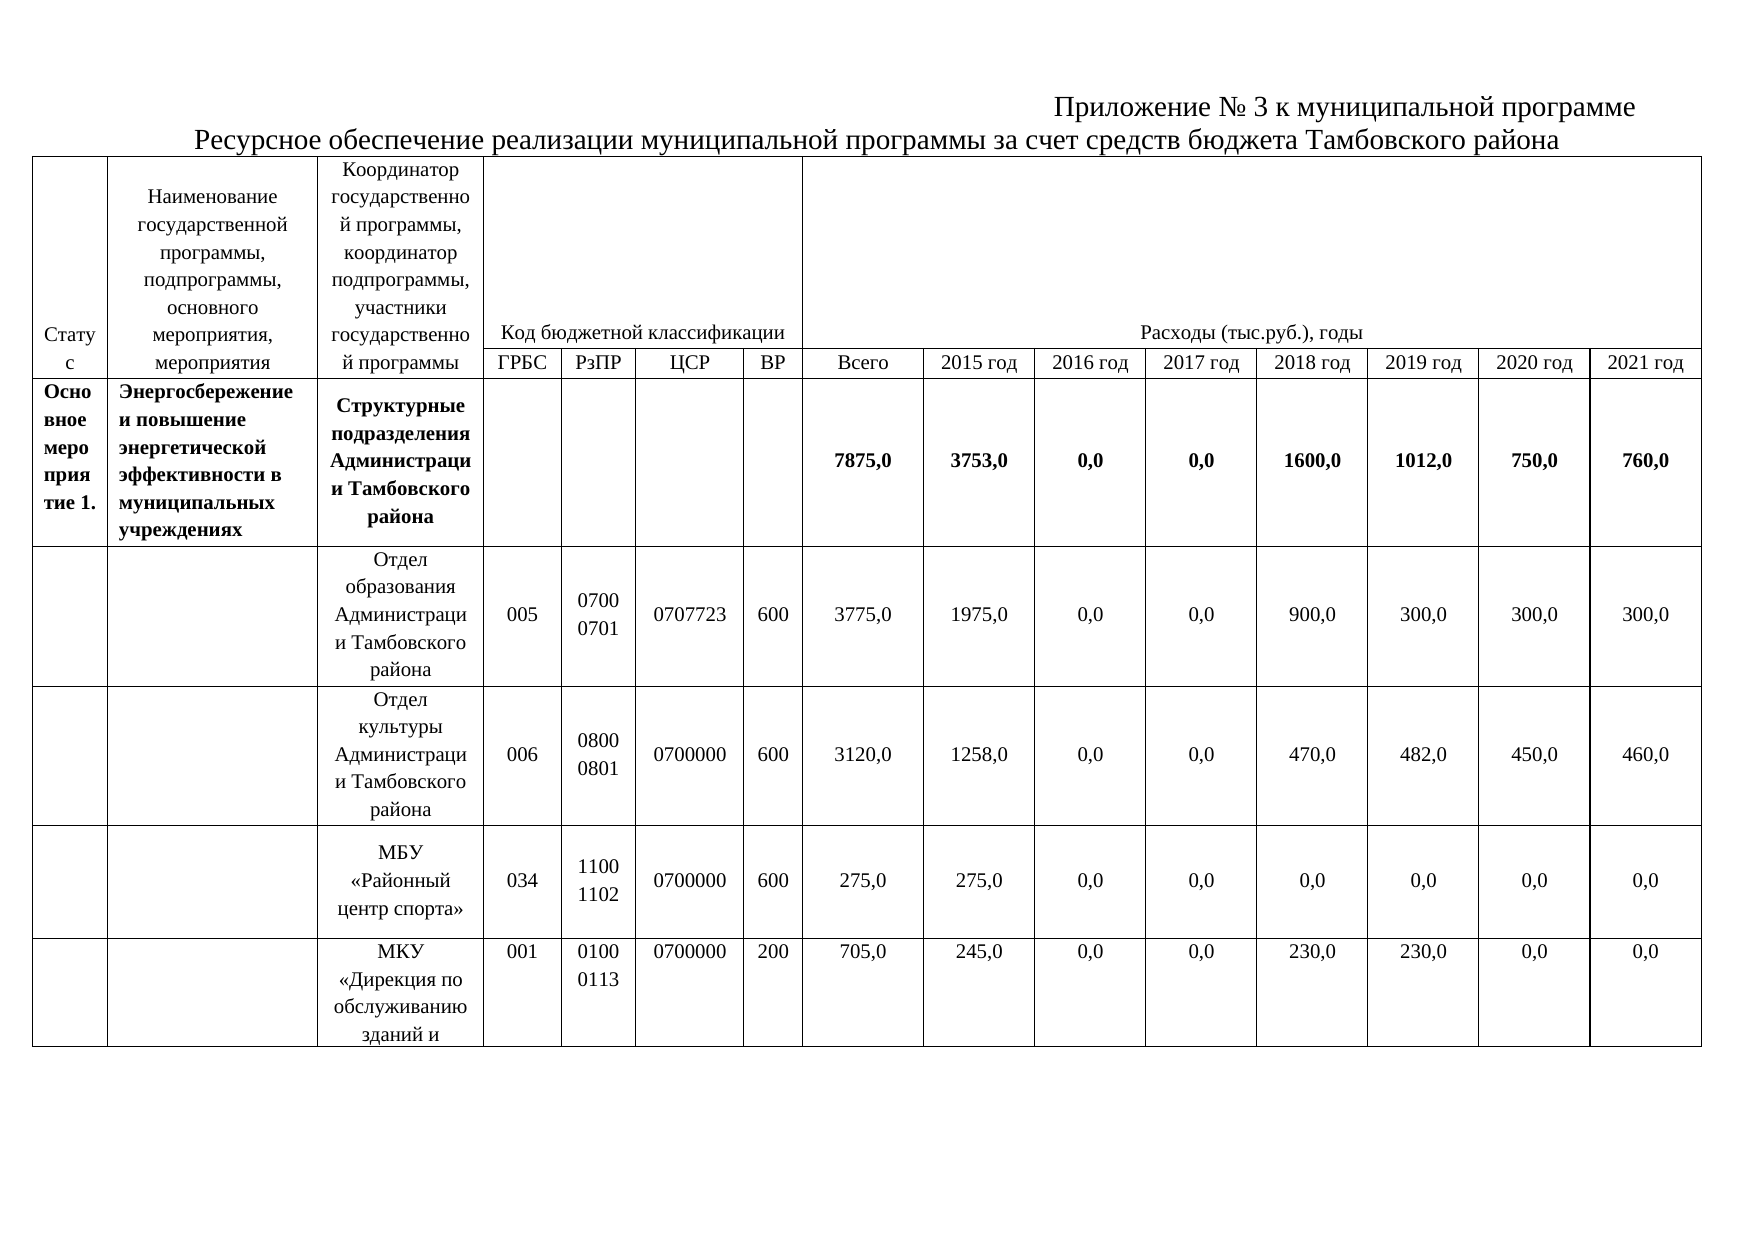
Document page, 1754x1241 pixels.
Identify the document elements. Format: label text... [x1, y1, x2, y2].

table_cell Энергосбережение и повышение энергетической эффективности в муниципальных учреждениях [108, 379, 317, 546]
table_cell 1100 1102 [562, 826, 635, 938]
table_cell ЦСР [636, 349, 743, 378]
table_cell [484, 379, 561, 546]
table_cell 230,0 [1368, 939, 1478, 1046]
table_cell 275,0 [924, 826, 1034, 938]
table_cell 275,0 [803, 826, 923, 938]
table_cell 1012,0 [1368, 379, 1478, 546]
table_header Координатор государственной программы, координатор подпрограммы, участники государственной программы [318, 157, 483, 378]
table_cell 300,0 [1479, 547, 1589, 686]
table_cell 0700000 [636, 939, 743, 1046]
table_cell 900,0 [1257, 547, 1367, 686]
table_cell 450,0 [1479, 687, 1589, 825]
table_cell [108, 826, 317, 938]
table_cell 2018 год [1257, 349, 1367, 378]
table_cell 3120,0 [803, 687, 923, 825]
text Ресурсное обеспечение реализации муниципальной программы за счет средств бюджета Тамбовского района [118, 122, 1636, 156]
table_cell 0700 0701 [562, 547, 635, 686]
table_cell РзПР [562, 349, 635, 378]
table_cell 470,0 [1257, 687, 1367, 825]
table_header Статус [33, 157, 107, 378]
table_cell 0,0 [1479, 826, 1589, 938]
table_cell 0,0 [1257, 826, 1367, 938]
table_cell [108, 687, 317, 825]
table_cell 0,0 [1146, 826, 1256, 938]
table_cell 2019 год [1368, 349, 1478, 378]
table_cell 600 [744, 826, 802, 938]
table_cell 0707723 [636, 547, 743, 686]
table_cell ВР [744, 349, 802, 378]
table_cell 006 [484, 687, 561, 825]
table_cell 3753,0 [924, 379, 1034, 546]
text Приложение № 3 к муниципальной программе [266, 89, 1636, 122]
table_cell 0,0 [1368, 826, 1478, 938]
table_cell 0,0 [1035, 547, 1145, 686]
table_cell 0,0 [1035, 379, 1145, 546]
table_cell [562, 379, 635, 546]
table_cell [33, 939, 107, 1046]
table_cell 0,0 [1591, 939, 1701, 1046]
table_cell [33, 826, 107, 938]
table_cell [108, 547, 317, 686]
table_cell [33, 687, 107, 825]
table_cell Отдел культуры Администрации Тамбовского района [318, 687, 483, 825]
table_cell [108, 939, 317, 1046]
table_cell 0,0 [1035, 826, 1145, 938]
table_cell 0700000 [636, 687, 743, 825]
table_cell 1975,0 [924, 547, 1034, 686]
table_cell [744, 379, 802, 546]
table_cell 2021 год [1591, 349, 1701, 378]
table_cell 705,0 [803, 939, 923, 1046]
table_cell МБУ «Районный центр спорта» [318, 826, 483, 938]
table_cell Структурные подразделения Администрации Тамбовского района [318, 379, 483, 546]
table_cell 750,0 [1479, 379, 1589, 546]
table_cell 0,0 [1035, 687, 1145, 825]
table_cell 0,0 [1035, 939, 1145, 1046]
table_cell 0,0 [1146, 379, 1256, 546]
table_cell 001 [484, 939, 561, 1046]
table_cell 760,0 [1591, 379, 1701, 546]
table_header Расходы (тыс.руб.), годы [803, 157, 1701, 348]
table_cell 600 [744, 687, 802, 825]
table_cell 230,0 [1257, 939, 1367, 1046]
table_cell 245,0 [924, 939, 1034, 1046]
table_cell 460,0 [1591, 687, 1701, 825]
table_cell 0,0 [1146, 939, 1256, 1046]
table_cell Основное мероприятие 1. [33, 379, 107, 546]
table_cell 0800 0801 [562, 687, 635, 825]
table_cell 482,0 [1368, 687, 1478, 825]
table_cell 1600,0 [1257, 379, 1367, 546]
table_cell Отдел образования Администрации Тамбовского района [318, 547, 483, 686]
table_cell [636, 379, 743, 546]
table_cell Всего [803, 349, 923, 378]
table_cell 300,0 [1368, 547, 1478, 686]
table_cell 200 [744, 939, 802, 1046]
table_cell 0700000 [636, 826, 743, 938]
table_cell 2016 год [1035, 349, 1145, 378]
table_cell 0,0 [1479, 939, 1589, 1046]
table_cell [318, 939, 483, 1046]
table_cell 7875,0 [803, 379, 923, 546]
table_cell 2020 год [1479, 349, 1589, 378]
table_cell 0100 0113 [562, 939, 635, 1046]
table_cell 3775,0 [803, 547, 923, 686]
table_cell 600 [744, 547, 802, 686]
table_cell 005 [484, 547, 561, 686]
table_cell 2015 год [924, 349, 1034, 378]
table_header Код бюджетной классификации [484, 157, 802, 348]
table_cell 0,0 [1591, 826, 1701, 938]
table_header Наименование государственной программы, подпрограммы, основного мероприятия, мероприятия [108, 157, 317, 378]
table_cell 034 [484, 826, 561, 938]
table_cell 2017 год [1146, 349, 1256, 378]
table_cell 0,0 [1146, 687, 1256, 825]
table_cell ГРБС [484, 349, 561, 378]
table_cell 0,0 [1146, 547, 1256, 686]
table_cell 1258,0 [924, 687, 1034, 825]
table_cell 300,0 [1591, 547, 1701, 686]
table_cell [33, 547, 107, 686]
